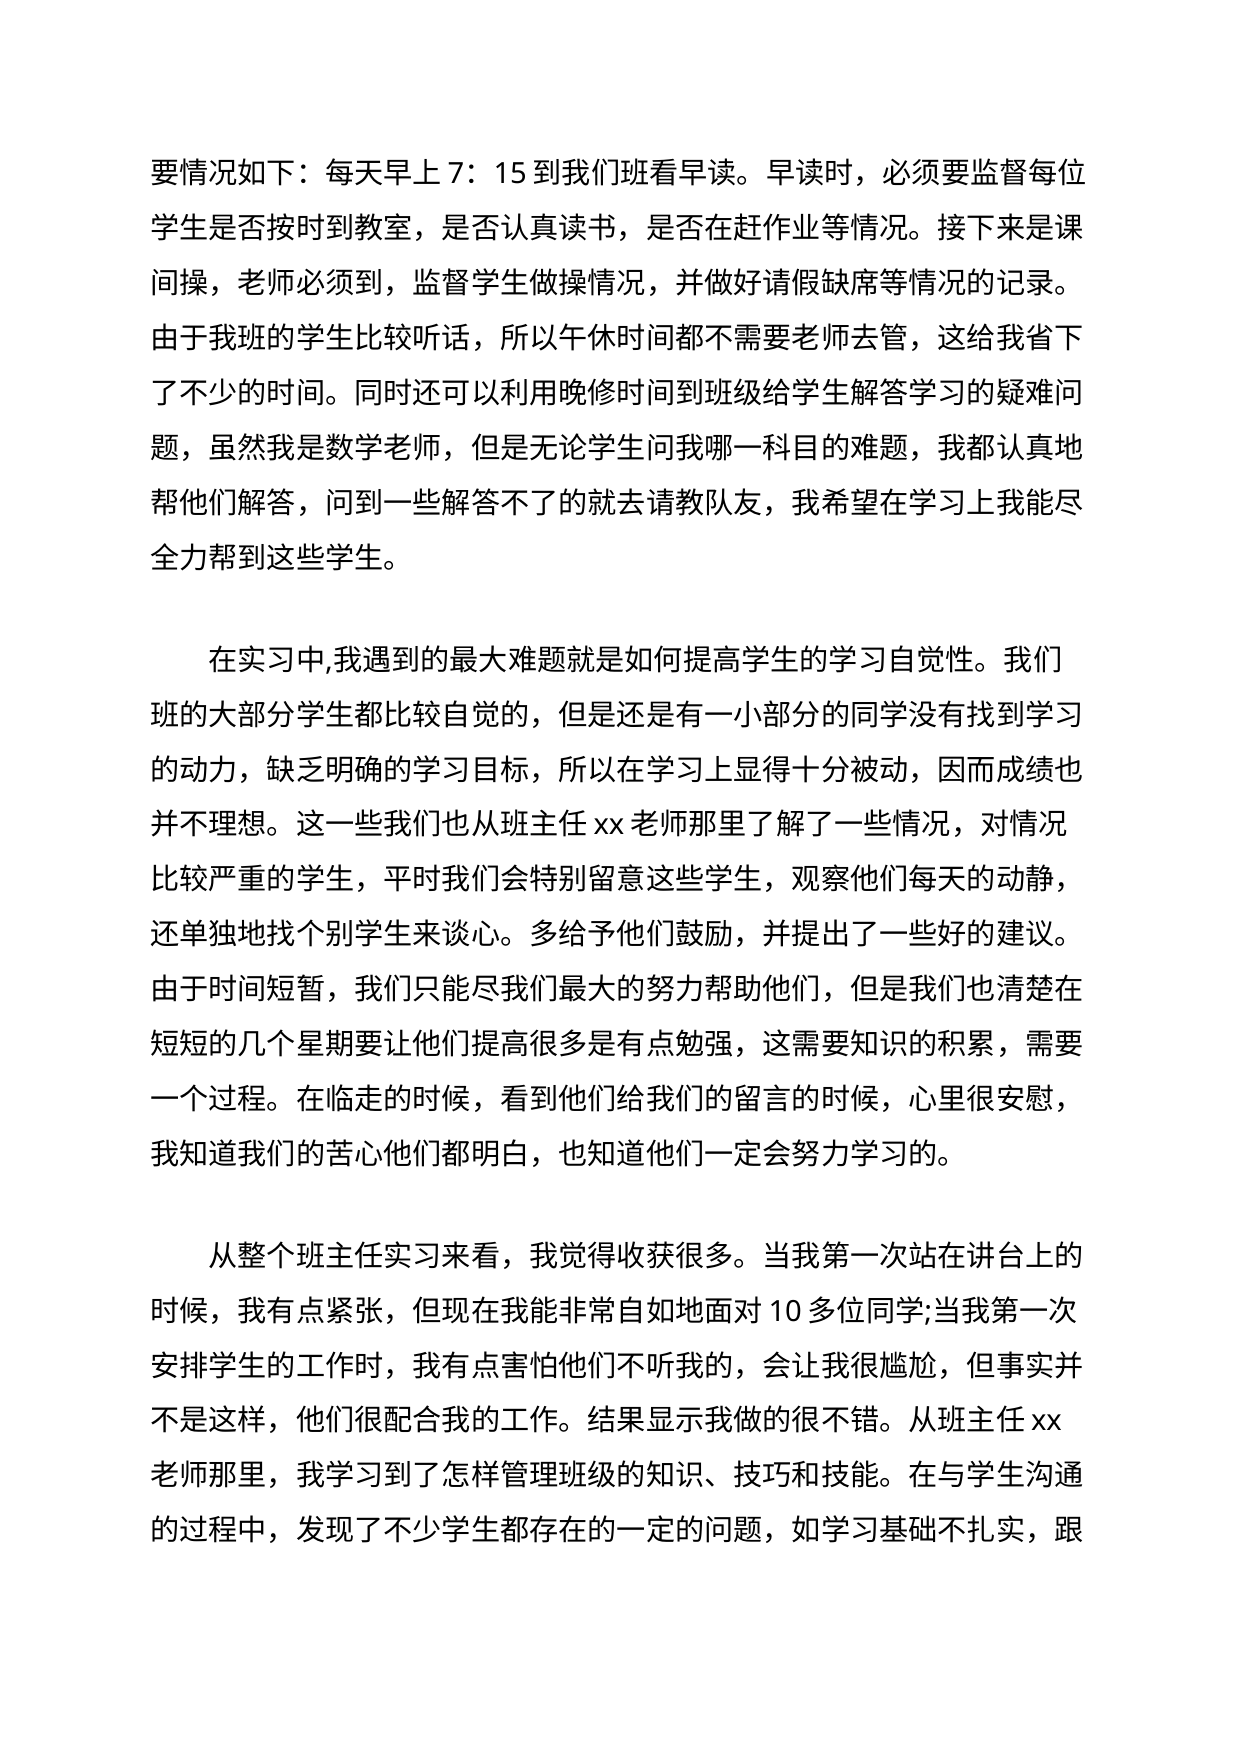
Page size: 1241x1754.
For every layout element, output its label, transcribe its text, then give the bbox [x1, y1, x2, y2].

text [150, 150, 1090, 577]
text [150, 1232, 1090, 1549]
text 在实习中,我遇到的最大难题就是如何提高学生的学习自觉性。我们班的大部分学生都比较自觉的，但是还是有一小部分的同学没有找到学习的动力，缺乏明确的学习目标，所以在学习上显得十分被动，因而成绩也并不理想。这一些我们也从班主任xx老师那里了解了一些情况，对情况比较严重的学生，平时我们会特别留意这些学生，观察他们每天的动静，还单独地找个别学生来谈心。多给予他们鼓励，并提出了一些好的建议。由于时间短暂，我们只能尽我们最大的努力帮助他们，但是我们也清楚在短短的几个星期要让他们提高很多是有点勉强，这需要知识的积累，需要一个过程。在临走的时候，看到他们给我们的留言的时候，心里很安慰，我知道我们的苦心他们都明白，也知道他们一定会努力学习的。 [150, 636, 1090, 1173]
